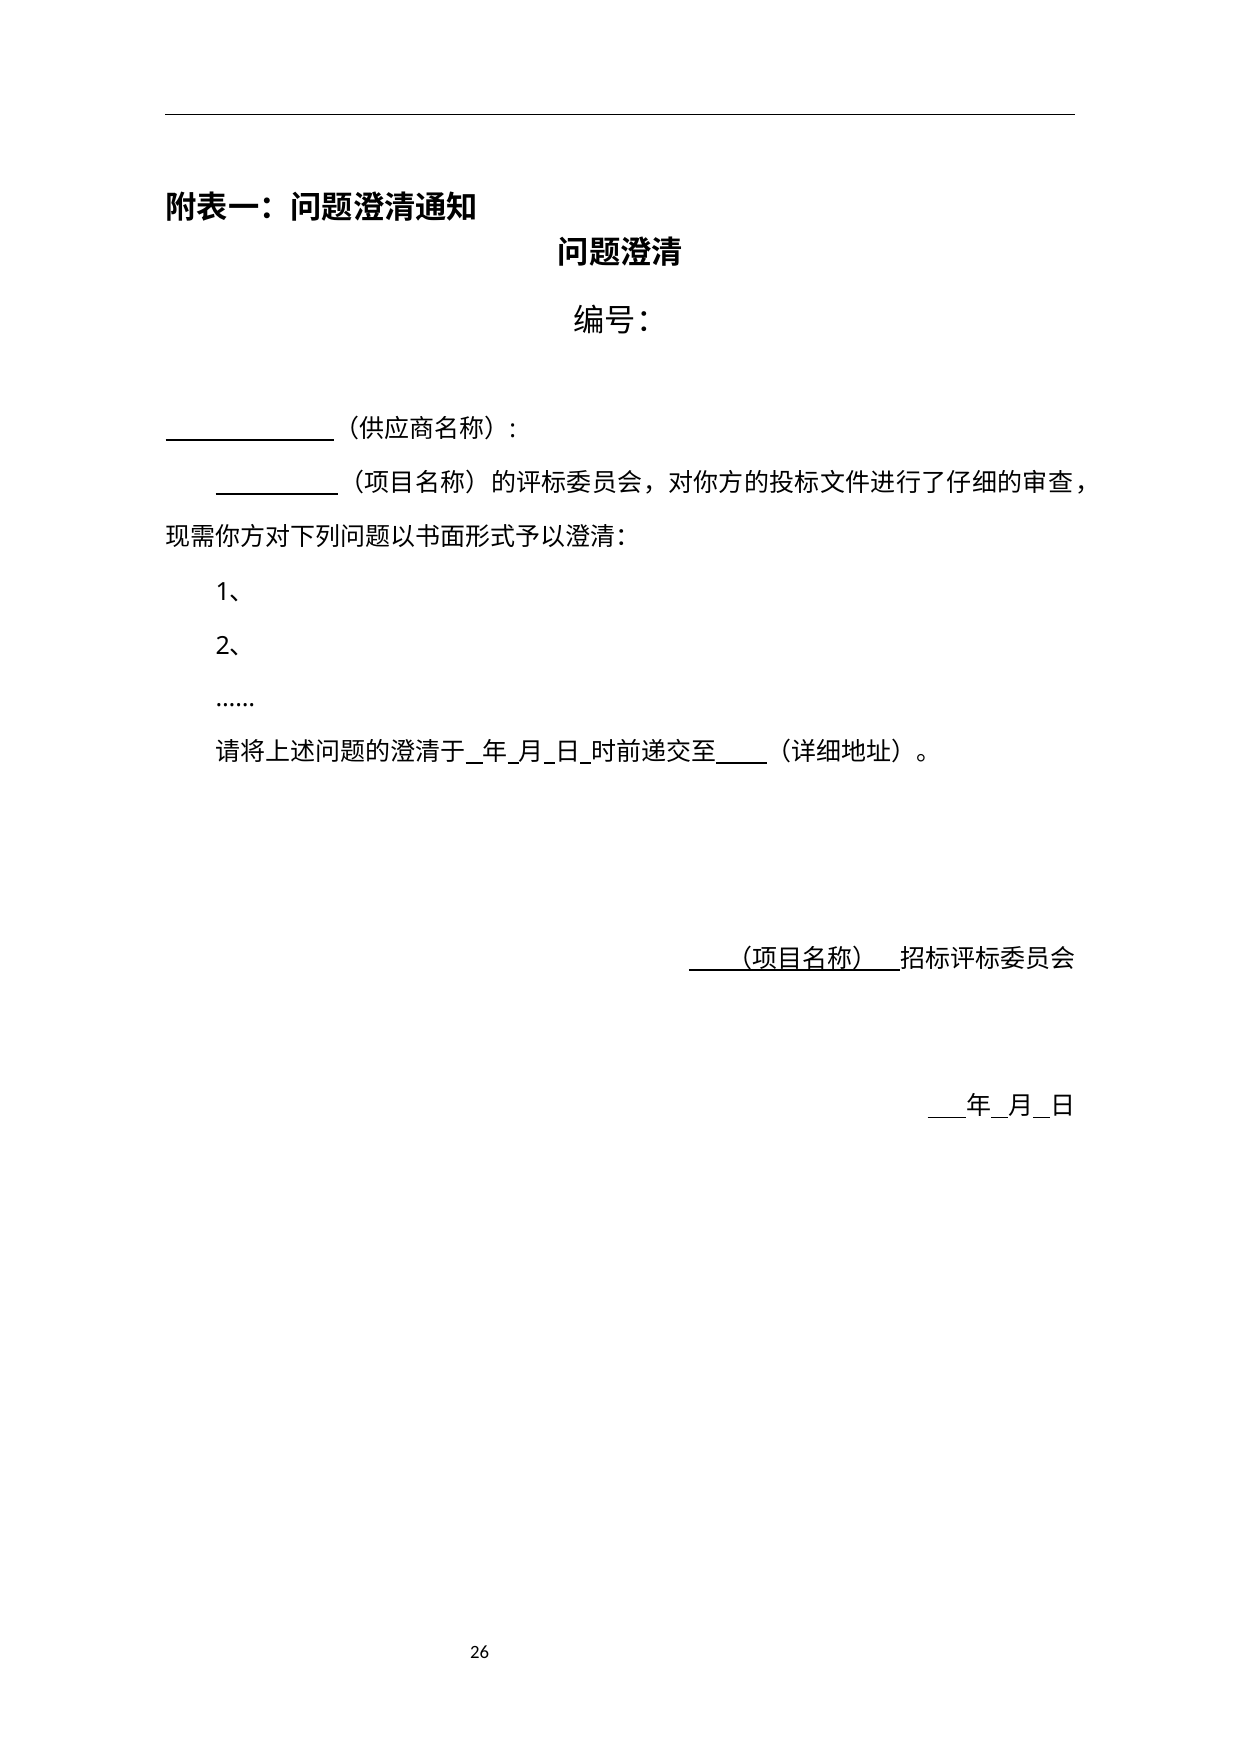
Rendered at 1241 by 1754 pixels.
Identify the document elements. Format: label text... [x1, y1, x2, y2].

text 年 月 日 [165, 1086, 1075, 1122]
text （项目名称） 招标评标委员会 [165, 938, 1075, 975]
text 1、 [165, 571, 1075, 607]
text （供应商名称）: [165, 408, 1075, 444]
subtitle 附表一：问题澄清通知 [165, 180, 1075, 228]
text …… [165, 680, 1075, 714]
text 问题澄清 [165, 228, 1075, 273]
text （项目名称）的评标委员会，对你方的投标文件进行了仔细的审查，现需你方对下列问题以书面形式予以澄清： [165, 462, 1075, 553]
text 请将上述问题的澄清于 年 月 日 时前递交至 （详细地址）。 [165, 731, 1075, 767]
text 2、 [165, 626, 1075, 662]
text 编号： [165, 296, 1075, 341]
